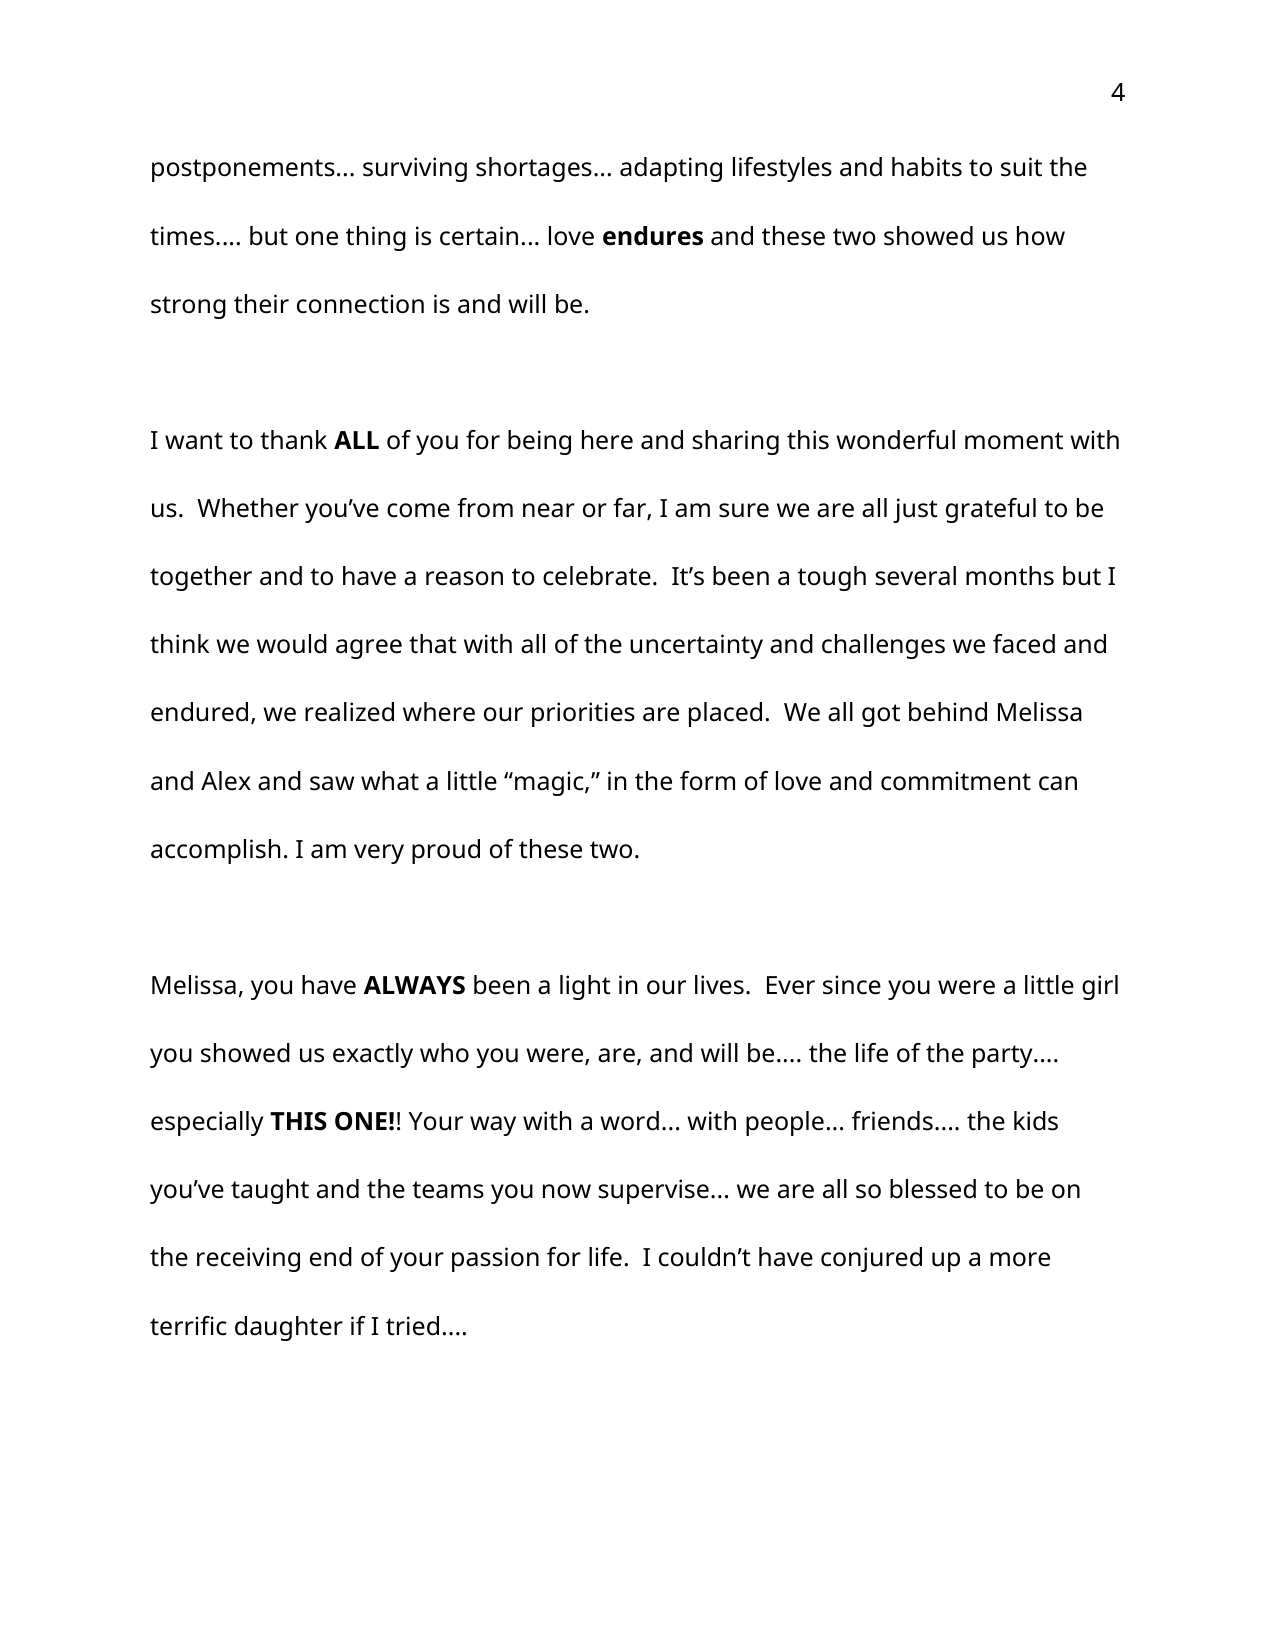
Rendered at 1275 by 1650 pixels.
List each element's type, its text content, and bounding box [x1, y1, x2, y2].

text I want to thank ALL of you for being here and sharing this wonderful moment with us. Whether you’ve come from near or far, I am sure we are all just grateful to be together and to have a reason to celebrate. It’s been a tough several months but I think we would agree that with all of the uncertainty and challenges we faced and endured, we realized where our priorities are placed. We all got behind Melissa and Alex and saw what a little “magic,” in the form of love and commitment can accomplish. I am very proud of these two. [150, 422, 1125, 865]
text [150, 150, 1125, 320]
text Melissa, you have ALWAYS been a light in our lives. Ever since you were a little girl you showed us exactly who you were, are, and will be.... the life of the party.... especially THIS ONE!! Your way with a word... with people... friends.... the kids you’ve taught and the teams you now supervise... we are all so blessed to be on the receiving end of your passion for life. I couldn’t have conjured up a more terrific daughter if I tried.... [150, 967, 1125, 1342]
